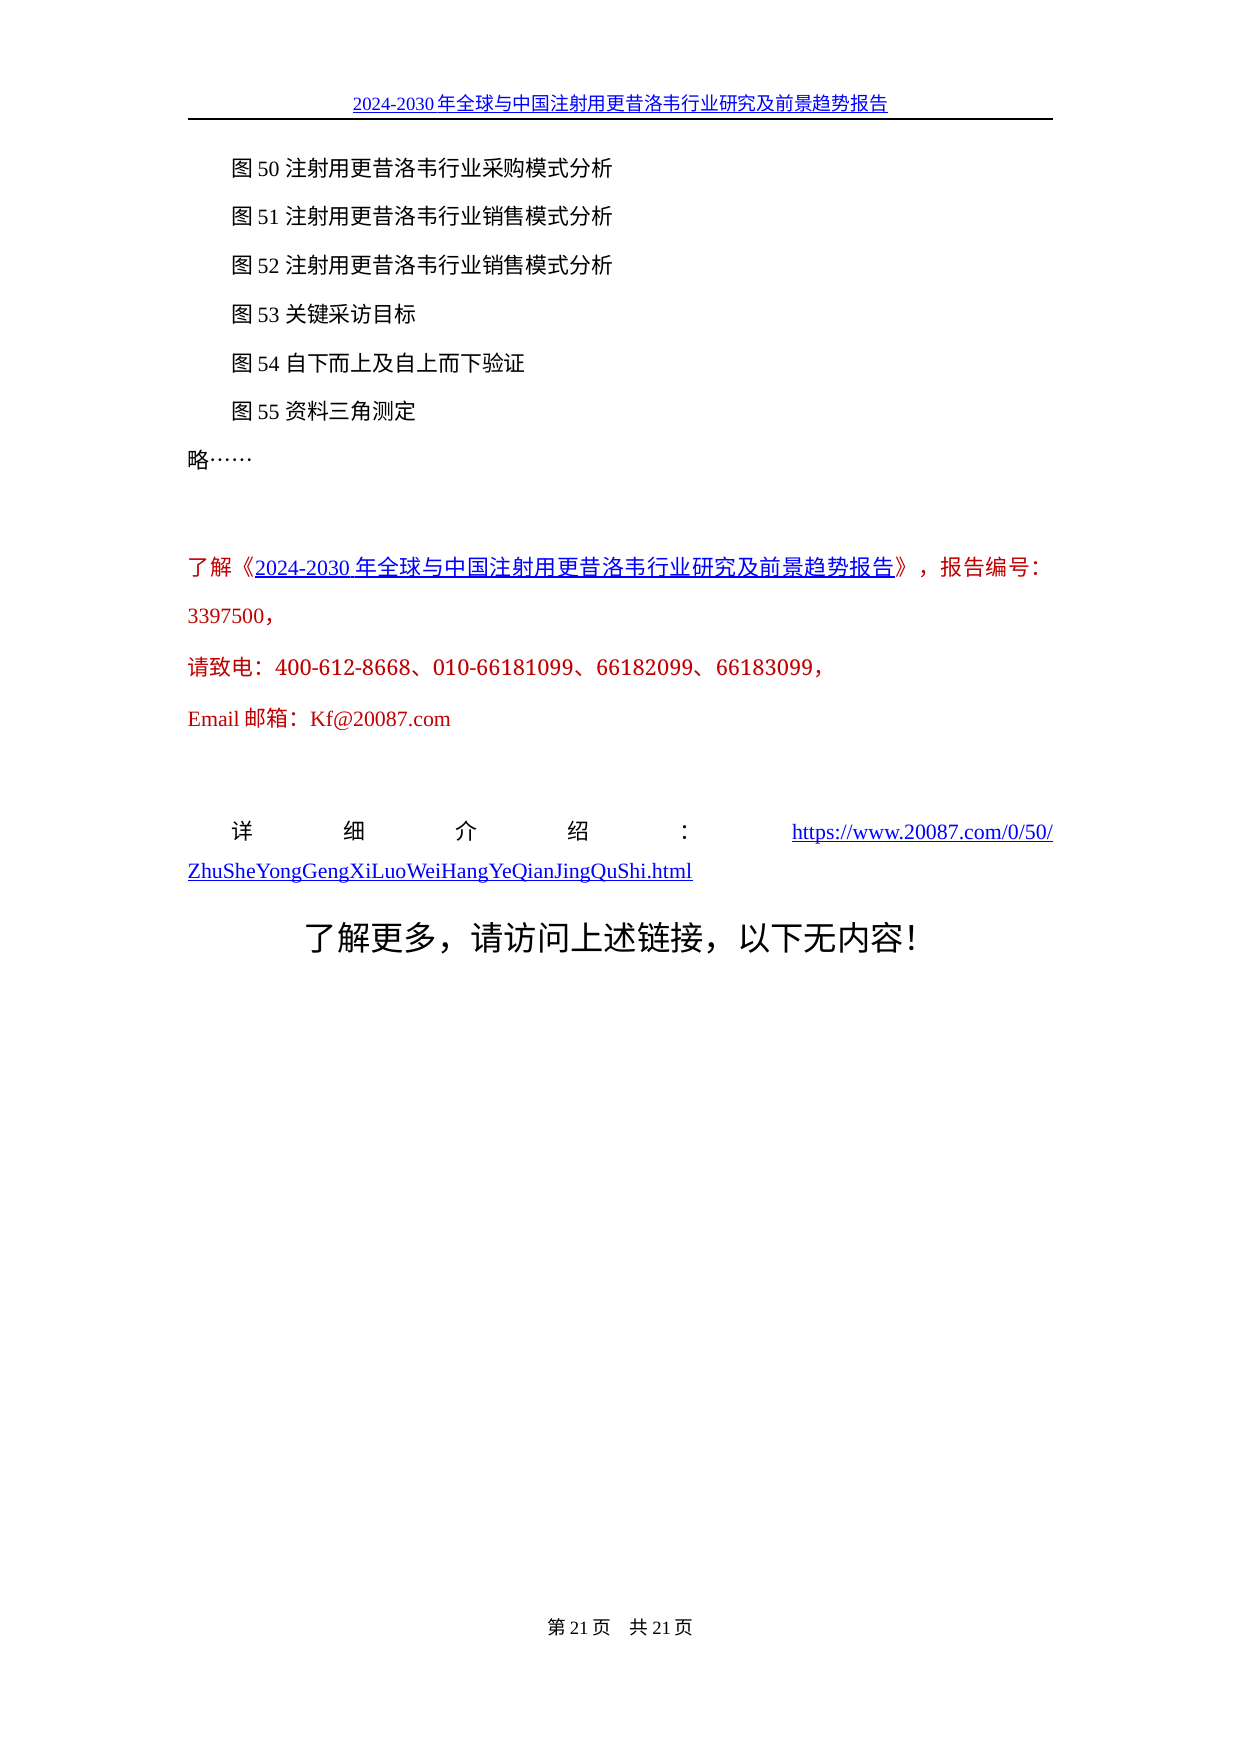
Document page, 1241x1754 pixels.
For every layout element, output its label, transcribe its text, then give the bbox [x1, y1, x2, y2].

text Email邮箱：Kf@20087.com [187, 701, 1053, 733]
title 了解更多，请访问上述链接，以下无内容！ [187, 903, 1053, 968]
text 详细介绍：https://www.20087.com/0/50/ZhuSheYongGengXiLuoWeiHangYeQianJingQuShi.html [187, 814, 1053, 887]
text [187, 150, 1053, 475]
text 了解《2024-2030年全球与中国注射用更昔洛韦行业研究及前景趋势报告》，报告编号：3397500， [187, 549, 1053, 630]
text 请致电：400-612-8668、010-66181099、66182099、66183099， [187, 649, 1053, 682]
